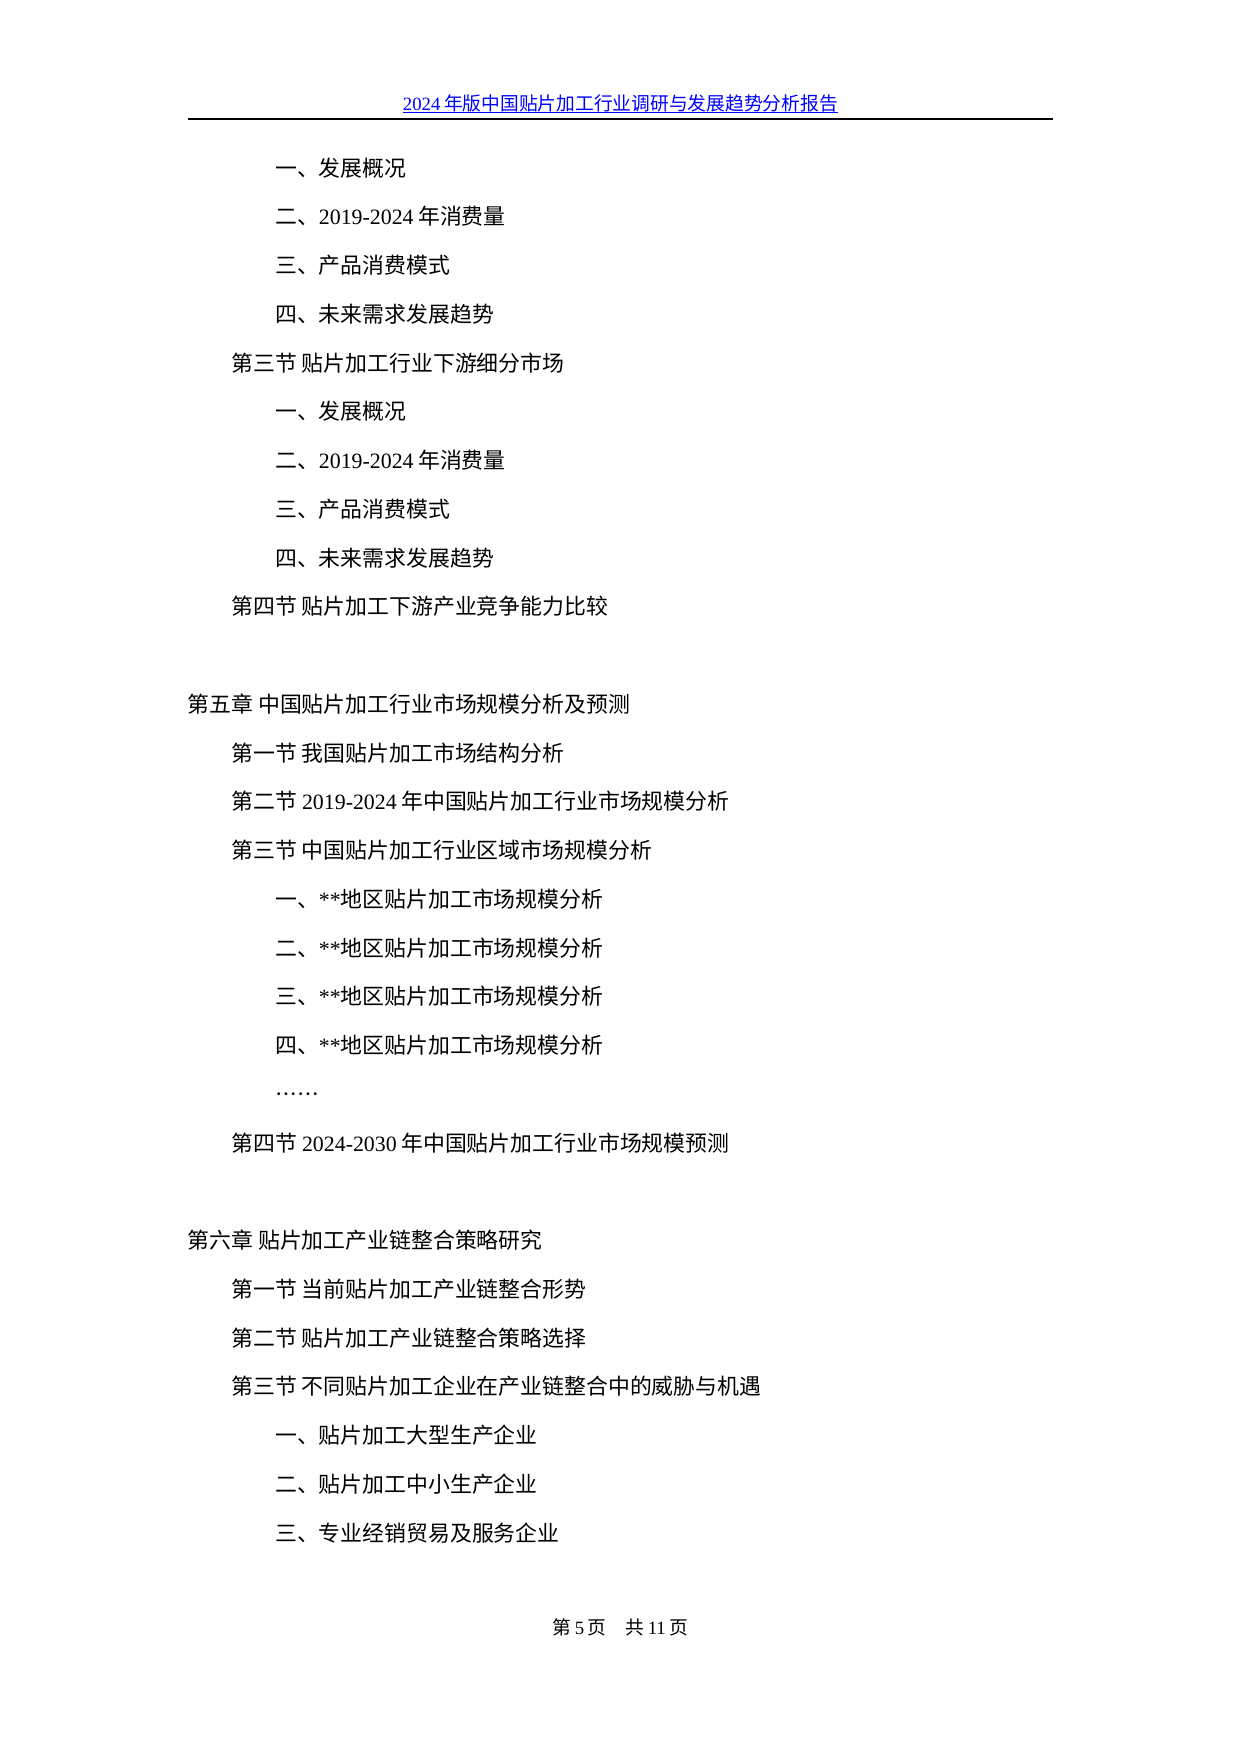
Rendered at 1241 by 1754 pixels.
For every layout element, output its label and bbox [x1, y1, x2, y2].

text [187, 150, 1053, 1548]
